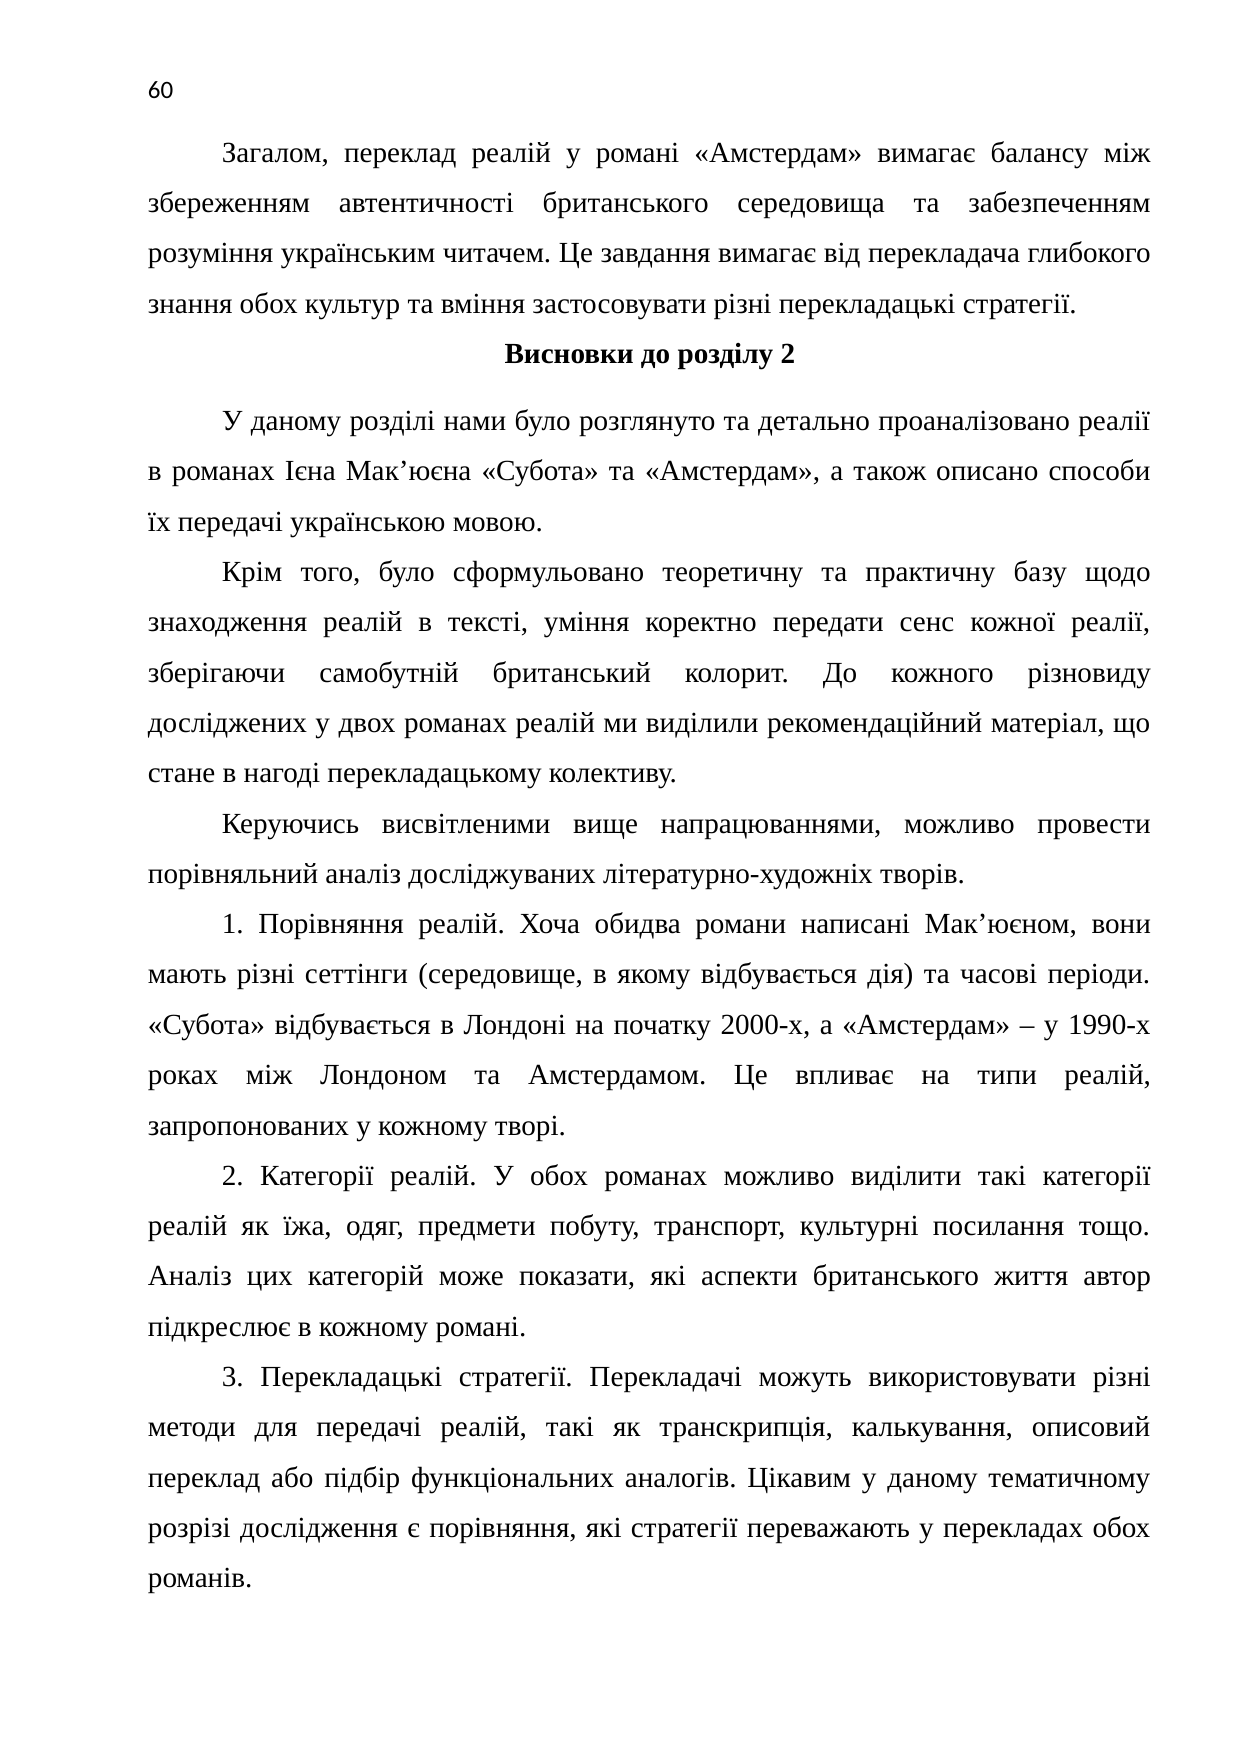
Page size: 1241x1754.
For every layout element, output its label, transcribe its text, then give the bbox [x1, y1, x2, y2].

text Висновки до розділу 2 [148, 336, 1152, 370]
text У даному розділі нами було розглянуто та детально проаналізовано реалії в романах Ієна Мак’юєна «Субота» та «Амстердам», а також описано способи їх передачі українською мовою. [148, 403, 1152, 537]
text Загалом, переклад реалій у романі «Амстердам» вимагає балансу між збереженням автентичності британського середовища та забезпеченням розуміння українським читачем. Це завдання вимагає від перекладача глибокого знання обох культур та вміння застосовувати різні перекладацькі стратегії. [148, 135, 1152, 319]
text 3. Перекладацькі стратегії. Перекладачі можуть використовувати різні методи для передачі реалій, такі як транскрипція, калькування, описовий переклад або підбір функціональних аналогів. Цікавим у даному тематичному розрізі дослідження є порівняння, які стратегії переважають у перекладах обох романів. [148, 1359, 1152, 1594]
text 1. Порівняння реалій. Хоча обидва романи написані Мак’юєном, вони мають різні сеттінги (середовище, в якому відбувається дія) та часові періоди. «Субота» відбувається в Лондоні на початку 2000-х, а «Амстердам» – у 1990-х роках між Лондоном та Амстердамом. Це впливає на типи реалій, запропонованих у кожному творі. [148, 906, 1152, 1141]
text 2. Категорії реалій. У обох романах можливо виділити такі категорії реалій як їжа, одяг, предмети побуту, транспорт, культурні посилання тощо. Аналіз цих категорій може показати, які аспекти британського життя автор підкреслює в кожному романі. [148, 1158, 1152, 1342]
text Крім того, було сформульовано теоретичну та практичну базу щодо знаходження реалій в тексті, уміння коректно передати сенс кожної реалії, зберігаючи самобутній британський колорит. До кожного різновиду досліджених у двох романах реалій ми виділили рекомендаційний матеріал, що стане в нагоді перекладацькому колективу. [148, 554, 1152, 789]
text Керуючись висвітленими вище напрацюваннями, можливо провести порівняльний аналіз досліджуваних літературно-художніх творів. [148, 806, 1152, 889]
